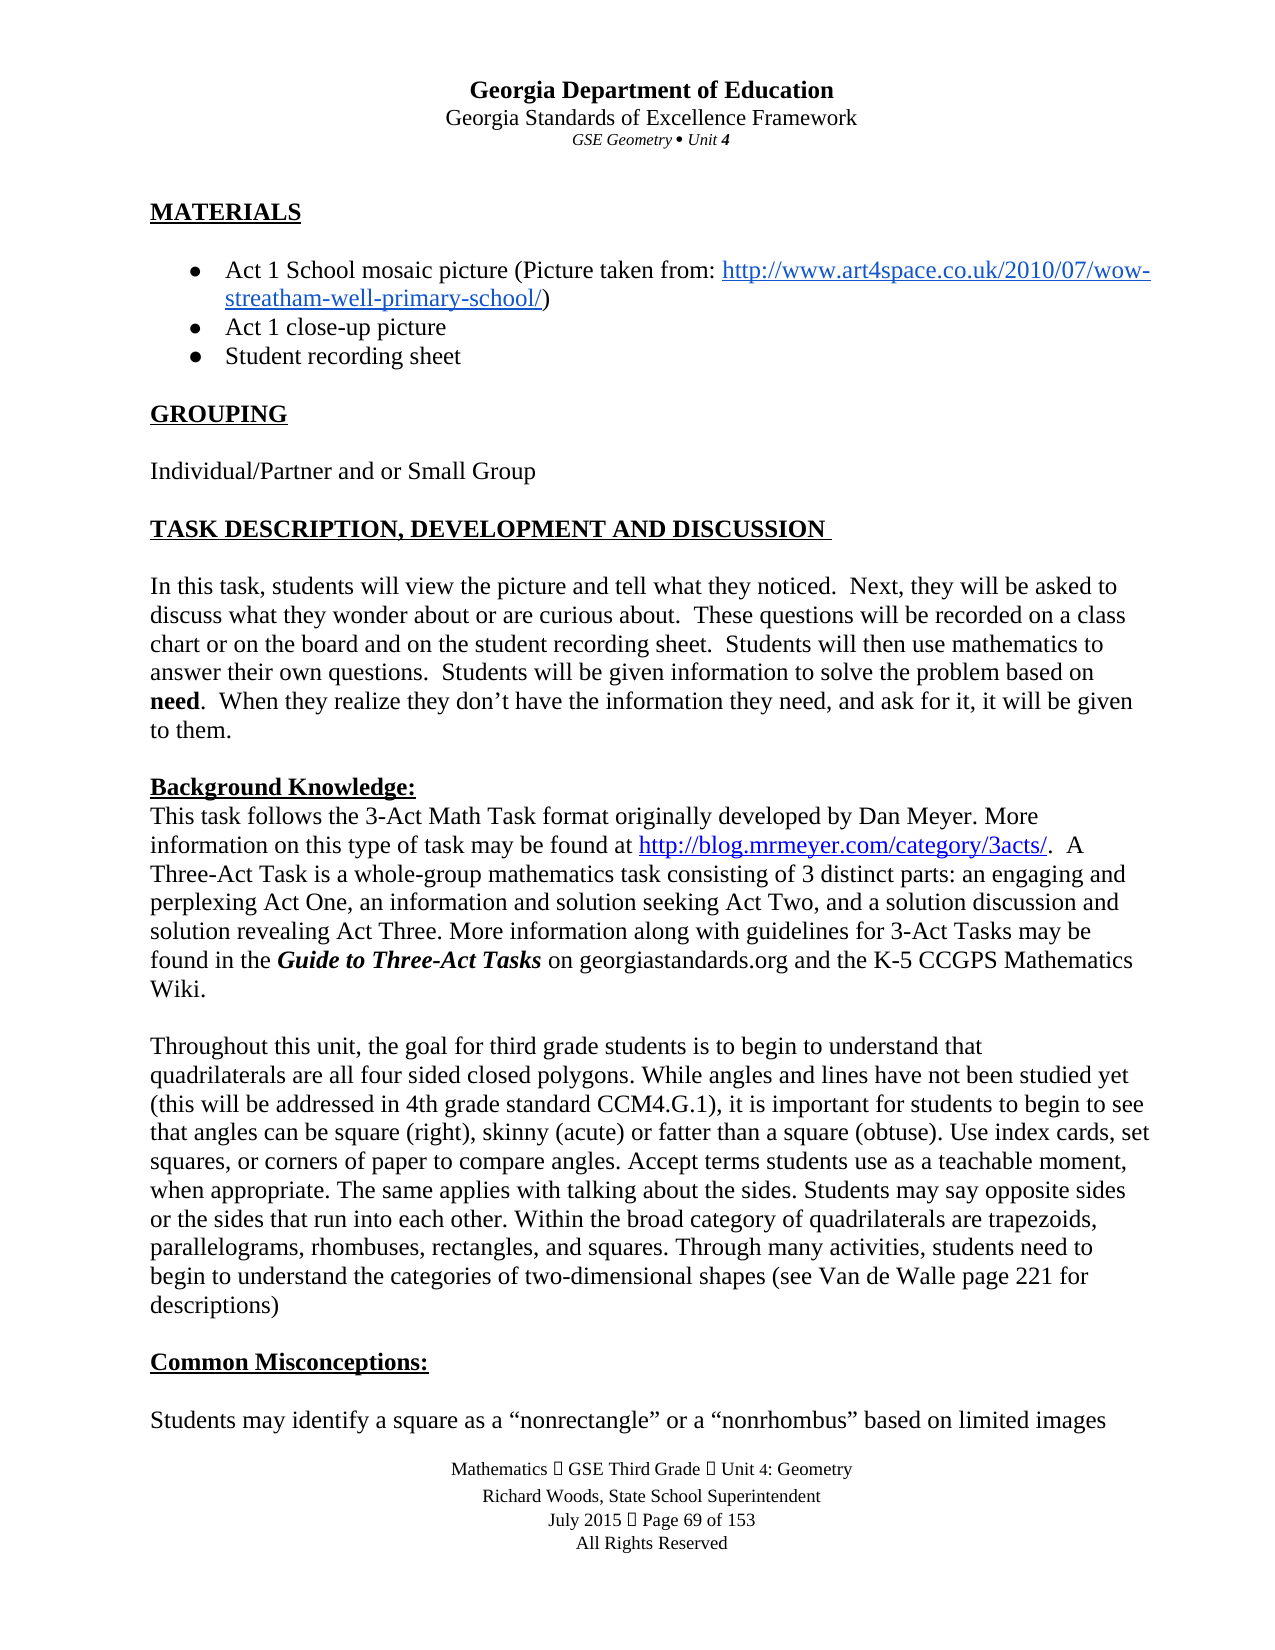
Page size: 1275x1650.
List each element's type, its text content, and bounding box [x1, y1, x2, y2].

text MATERIALS [150, 197, 1153, 226]
text Individual/Partner and or Small Group [150, 456, 1153, 485]
list Student recording sheet [188, 341, 1153, 370]
text GROUPING [150, 399, 1153, 427]
text squares, or corners of paper to compare angles. Accept terms students use as a teachable moment, [150, 1146, 1153, 1175]
text parallelograms, rhombuses, rectangles, and squares. Through many activities, students need to [150, 1232, 1153, 1261]
text begin to understand the categories of two-dimensional shapes (see Van de Walle page 221 for [150, 1261, 1153, 1290]
text This task follows the 3-Act Math Task format originally developed by Dan Meyer. More information on this type of task may be found at http://blog.mrmeyer.com/category/3acts/. A Three-Act Task is a whole-group mathematics task consisting of 3 distinct parts: an engaging and perplexing Act One, an information and solution seeking Act Two, and a solution discussion and solution revealing Act Three. More information along with guidelines for 3-Act Tasks may be found in the Guide to Three-Act Tasks on georgiastandards.org and the K-5 CCGPS Mathematics Wiki. [150, 801, 1153, 1002]
text Students may identify a square as a “nonrectangle” or a “nonrhombus” based on limited images [150, 1405, 1153, 1434]
text In this task, students will view the picture and tell what they noticed. Next, they will be asked to discuss what they wonder about or are curious about. These questions will be recorded on a class chart or on the board and on the student recording sheet. Students will then use mathematics to answer their own questions. Students will be given information to solve the problem based on need. When they realize they don’t have the information they need, and ask for it, it will be given to them. [150, 571, 1153, 744]
text TASK DESCRIPTION, DEVELOPMENT AND DISCUSSION [150, 514, 1153, 542]
list Act 1 close-up picture [188, 312, 1153, 341]
text (this will be addressed in 4th grade standard CCM4.G.1), it is important for students to begin to see [150, 1089, 1153, 1117]
text Common Misconceptions: [150, 1347, 1153, 1376]
text when appropriate. The same applies with talking about the sides. Students may say opposite sides [150, 1175, 1153, 1204]
text that angles can be square (right), skinny (acute) or fatter than a square (obtuse). Use index cards, set [150, 1117, 1153, 1146]
list Act 1 School mosaic picture (Picture taken from: http://www.art4space.co.uk/2010/07/wow-streatham-well-primary-school/) [188, 255, 1153, 312]
text Background Knowledge: [150, 772, 1153, 801]
text descriptions) [150, 1290, 1153, 1319]
text or the sides that run into each other. Within the broad category of quadrilaterals are trapezoids, [150, 1204, 1153, 1232]
text Throughout this unit, the goal for third grade students is to begin to understand that [150, 1031, 1153, 1060]
text quadrilaterals are all four sided closed polygons. While angles and lines have not been studied yet [150, 1060, 1153, 1089]
